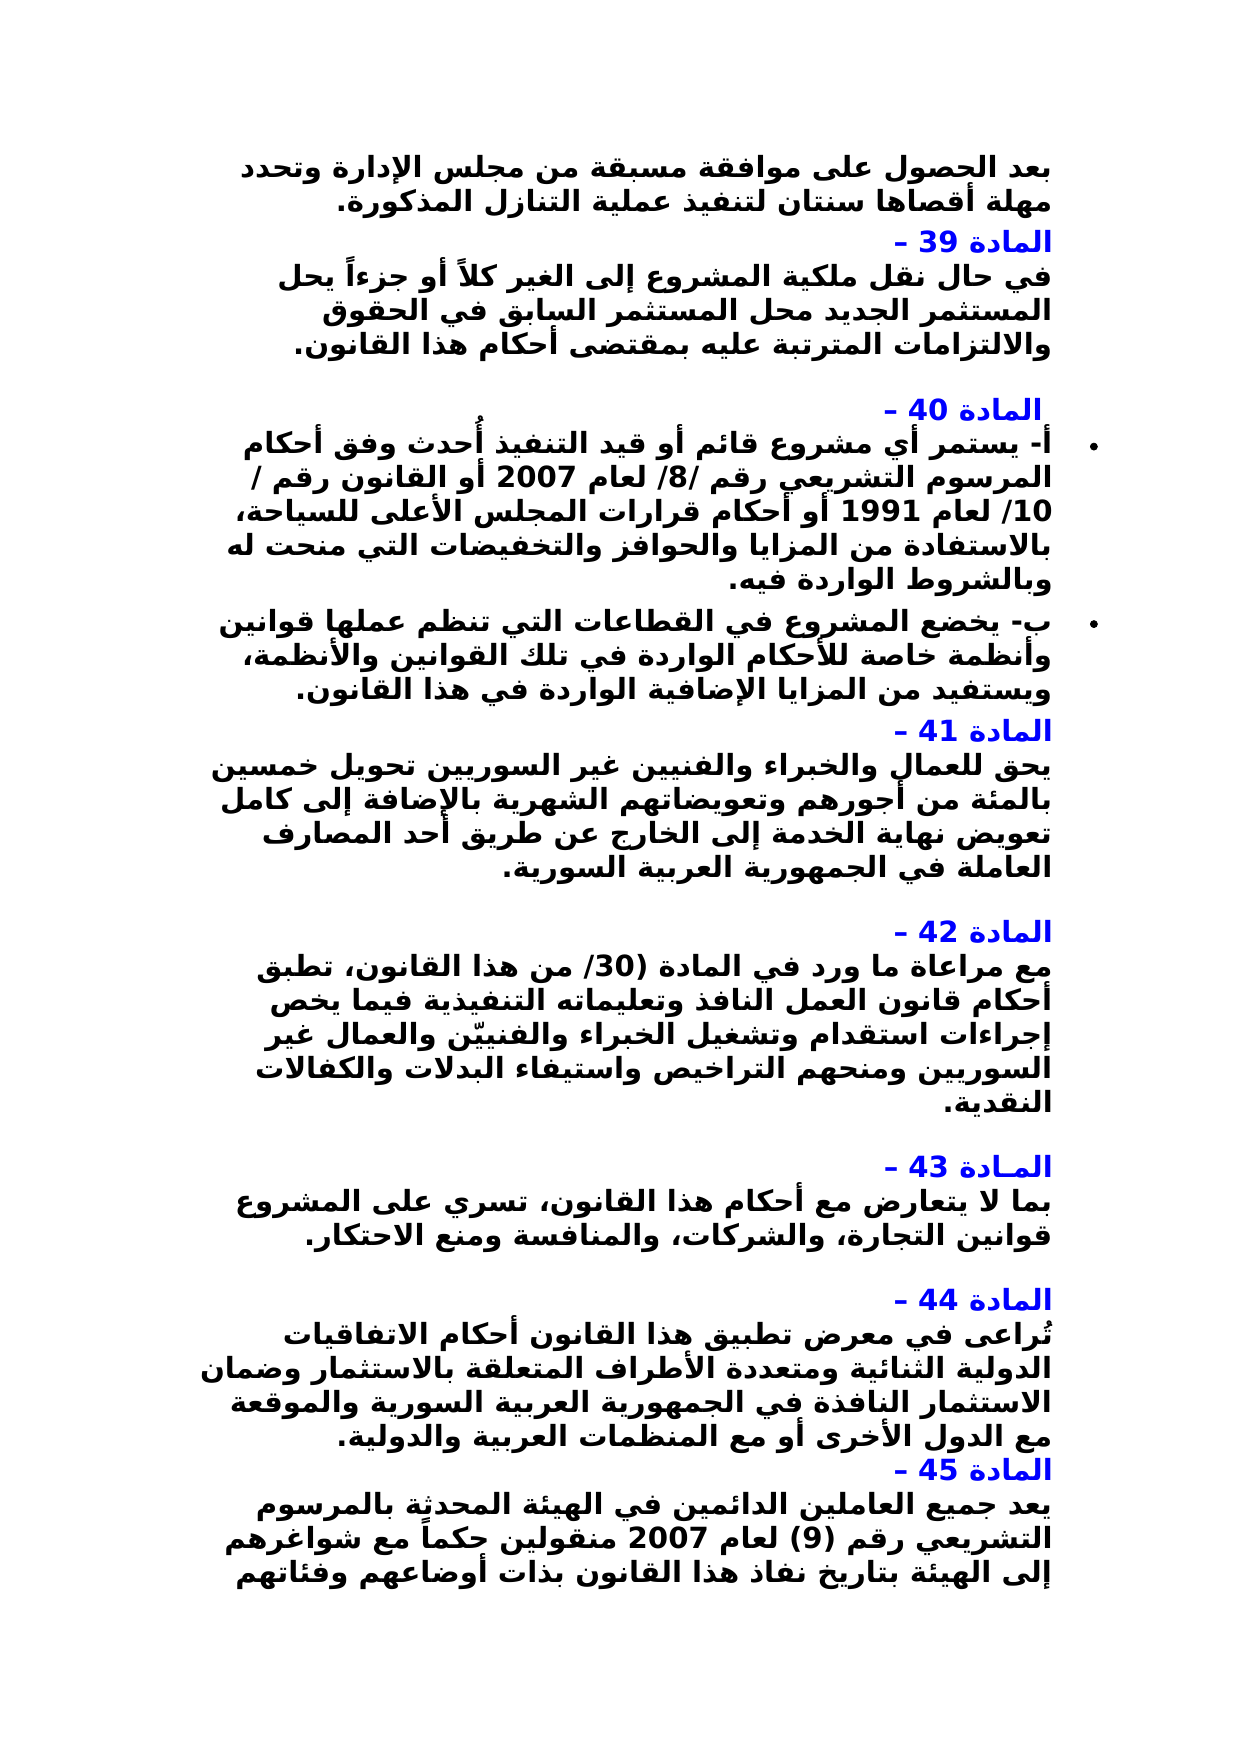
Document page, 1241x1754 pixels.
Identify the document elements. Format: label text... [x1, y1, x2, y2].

text مع مراعاة ما ورد في المادة (30/ من هذا القانون، تطبق أحكام قانون العمل النافذ وتعليماته التنفيذية فيما يخص إجراءات استقدام وتشغيل الخبراء والفنييّن والعمال غير السوريين ومنحهم التراخيص واستيفاء البدلات والكفالات النقدية. [187, 949, 1053, 1119]
text في حال نقل ملكية المشروع إلى الغير كلاً أو جزءاً يحل المستثمر الجديد محل المستثمر السابق في الحقوق والالتزامات المترتبة عليه بمقتضى أحكام هذا القانون. [187, 260, 1053, 362]
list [211, 150, 1090, 218]
list ‌ب- يخضع المشروع في القطاعات التي تنظم عملها قوانين وأنظمة خاصة للأحكام الواردة في تلك القوانين والأنظمة، ويستفيد من المزايا الإضافية الواردة في هذا القانون. [211, 604, 1090, 706]
text يحق للعمال والخبراء والفنيين غير السوريين تحويل خمسين بالمئة من أجورهم وتعويضاتهم الشهرية بالإضافة إلى كامل تعويض نهاية الخدمة إلى الخارج عن طريق أحد المصارف العاملة في الجمهورية العربية السورية. [187, 748, 1053, 884]
text المادة 39 – [187, 226, 1053, 260]
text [187, 1487, 1053, 1589]
text المادة 40 – [187, 393, 1053, 427]
text المادة 45 – [187, 1453, 1053, 1487]
text المادة 44 – تُراعى في معرض تطبيق هذا القانون أحكام الاتفاقيات الدولية الثنائية ومتعددة الأطراف المتعلقة بالاستثمار وضمان الاستثمار النافذة في الجمهورية العربية السورية والموقعة مع الدول الأخرى أو مع المنظمات العربية والدولية. [187, 1283, 1053, 1453]
list ‌أ- يستمر أي مشروع قائم أو قيد التنفيذ أُحدث وفق أحكام المرسوم التشريعي رقم /8/ لعام 2007 أو القانون رقم /10/ لعام 1991 أو أحكام قرارات المجلس الأعلى للسياحة، بالاستفادة من المزايا والحوافز والتخفيضات التي منحت له وبالشروط الواردة فيه. [211, 427, 1090, 597]
text المادة 41 – [187, 714, 1053, 748]
text بما لا يتعارض مع أحكام هذا القانون، تسري على المشروع قوانين التجارة، والشركات، والمنافسة ومنع الاحتكار. [187, 1184, 1053, 1252]
text المادة 42 – [187, 915, 1053, 949]
text المـادة 43 – [187, 1150, 1053, 1184]
